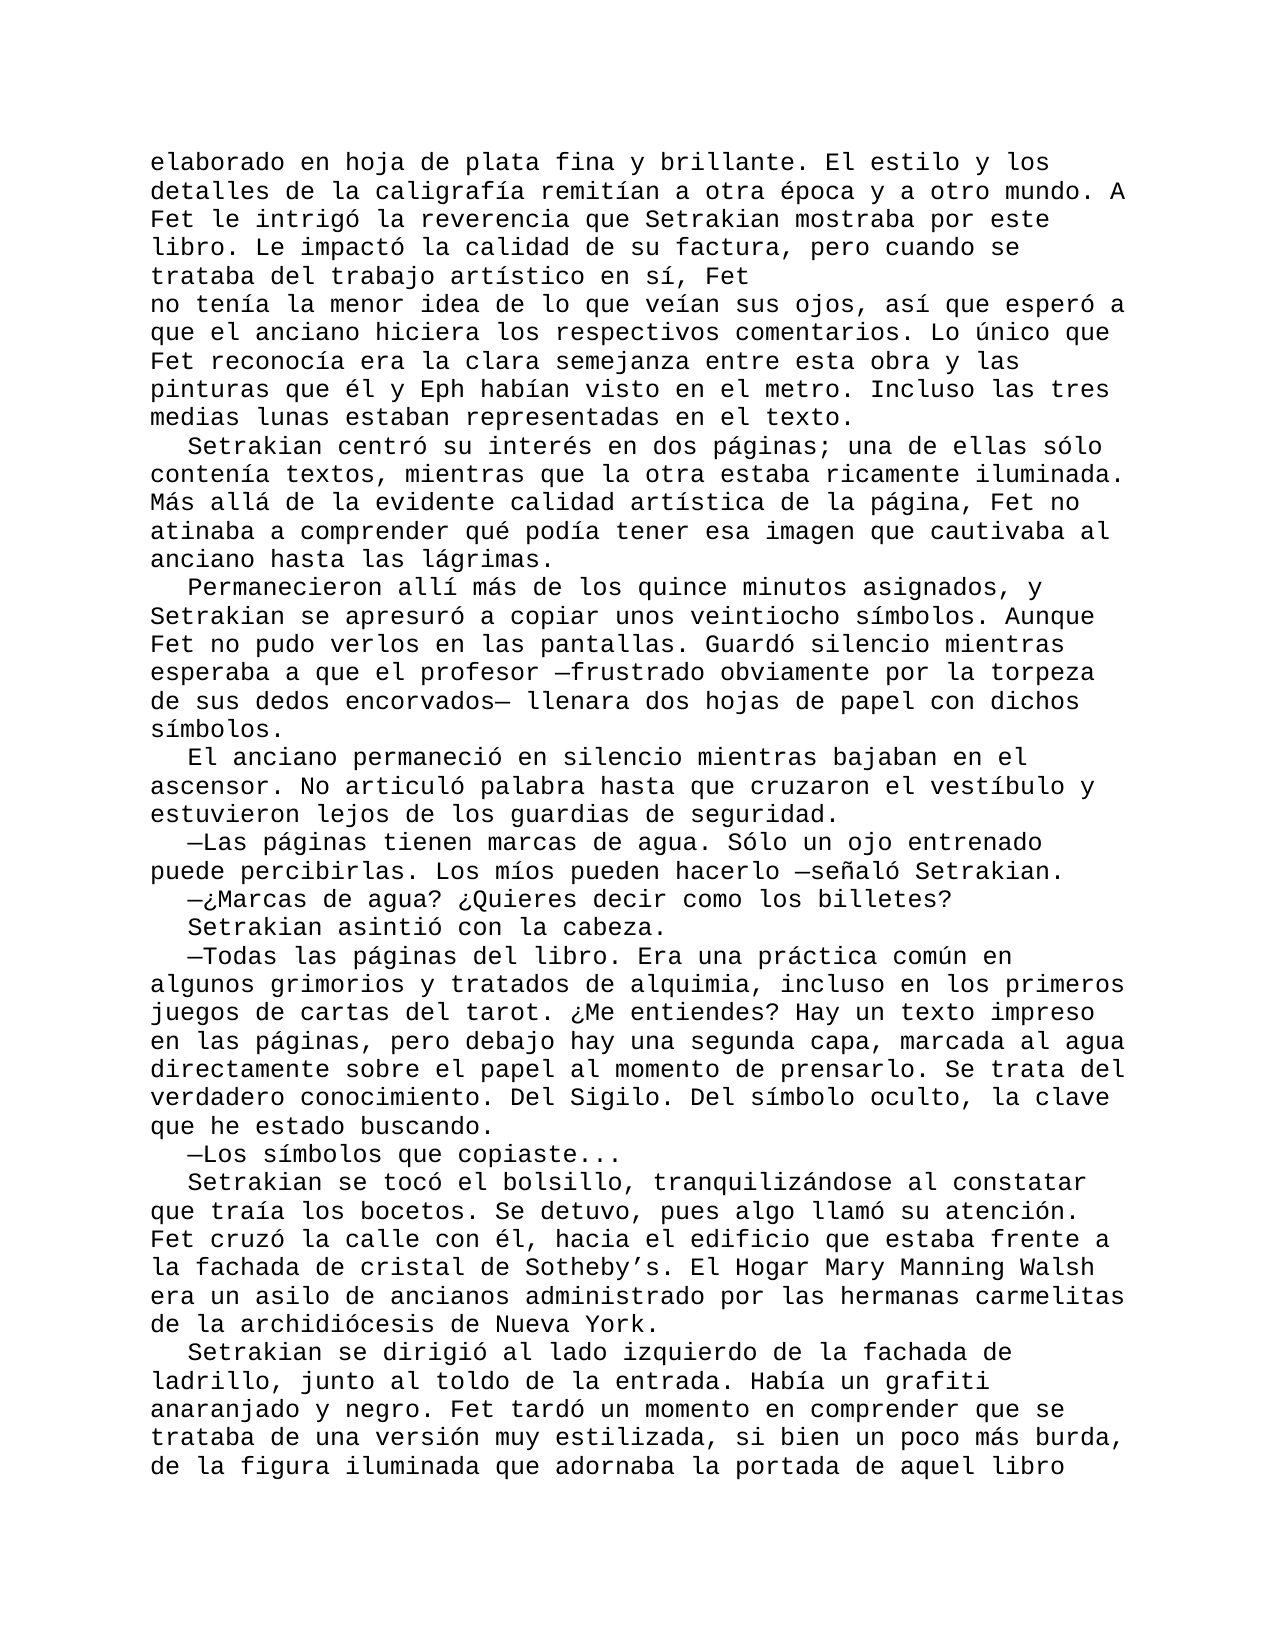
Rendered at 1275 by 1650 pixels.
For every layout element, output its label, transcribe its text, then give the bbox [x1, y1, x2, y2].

text —Todas las páginas del libro. Era una práctica común en algunos grimorios y tratados de alquimia, incluso en los primeros juegos de cartas del tarot. ¿Me entiendes? Hay un texto impreso en las páginas, pero debajo hay una segunda capa, marcada al agua directamente sobre el papel al momento de prensarlo. Se trata del verdadero conocimiento. Del Sigilo. Del símbolo oculto, la clave que he estado buscando. [150, 943, 1125, 1142]
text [150, 1340, 1125, 1482]
text Permanecieron allí más de los quince minutos asignados, y Setrakian se apresuró a copiar unos veintiocho símbolos. Aunque Fet no pudo verlos en las pantallas. Guardó silencio mientras esperaba a que el profesor —frustrado obviamente por la torpeza de sus dedos encorvados— llenara dos hojas de papel con dichos símbolos. [150, 575, 1125, 745]
text no tenía la menor idea de lo que veían sus ojos, así que esperó a que el anciano hiciera los respectivos comentarios. Lo único que Fet reconocía era la clara semejanza entre esta obra y las pinturas que él y Eph habían visto en el metro. Incluso las tres medias lunas estaban representadas en el texto. [150, 292, 1125, 433]
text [150, 150, 1125, 292]
text Setrakian centró su interés en dos páginas; una de ellas sólo contenía textos, mientras que la otra estaba ricamente iluminada. Más allá de la evidente calidad artística de la página, Fet no atinaba a comprender qué podía tener esa imagen que cautivaba al anciano hasta las lágrimas. [150, 433, 1125, 575]
text Setrakian se tocó el bolsillo, tranquilizándose al constatar que traía los bocetos. Se detuvo, pues algo llamó su atención. Fet cruzó la calle con él, hacia el edificio que estaba frente a la fachada de cristal de Sotheby’s. El Hogar Mary Manning Walsh era un asilo de ancianos administrado por las hermanas carmelitas de la archidiócesis de Nueva York. [150, 1170, 1125, 1340]
text —Las páginas tienen marcas de agua. Sólo un ojo entrenado puede percibirlas. Los míos pueden hacerlo —señaló Setrakian. [150, 830, 1125, 887]
text —Los símbolos que copiaste... [150, 1142, 1125, 1170]
text —¿Marcas de agua? ¿Quieres decir como los billetes? [150, 887, 1125, 915]
text Setrakian asintió con la cabeza. [150, 915, 1125, 943]
text El anciano permaneció en silencio mientras bajaban en el ascensor. No articuló palabra hasta que cruzaron el vestíbulo y estuvieron lejos de los guardias de seguridad. [150, 745, 1125, 830]
